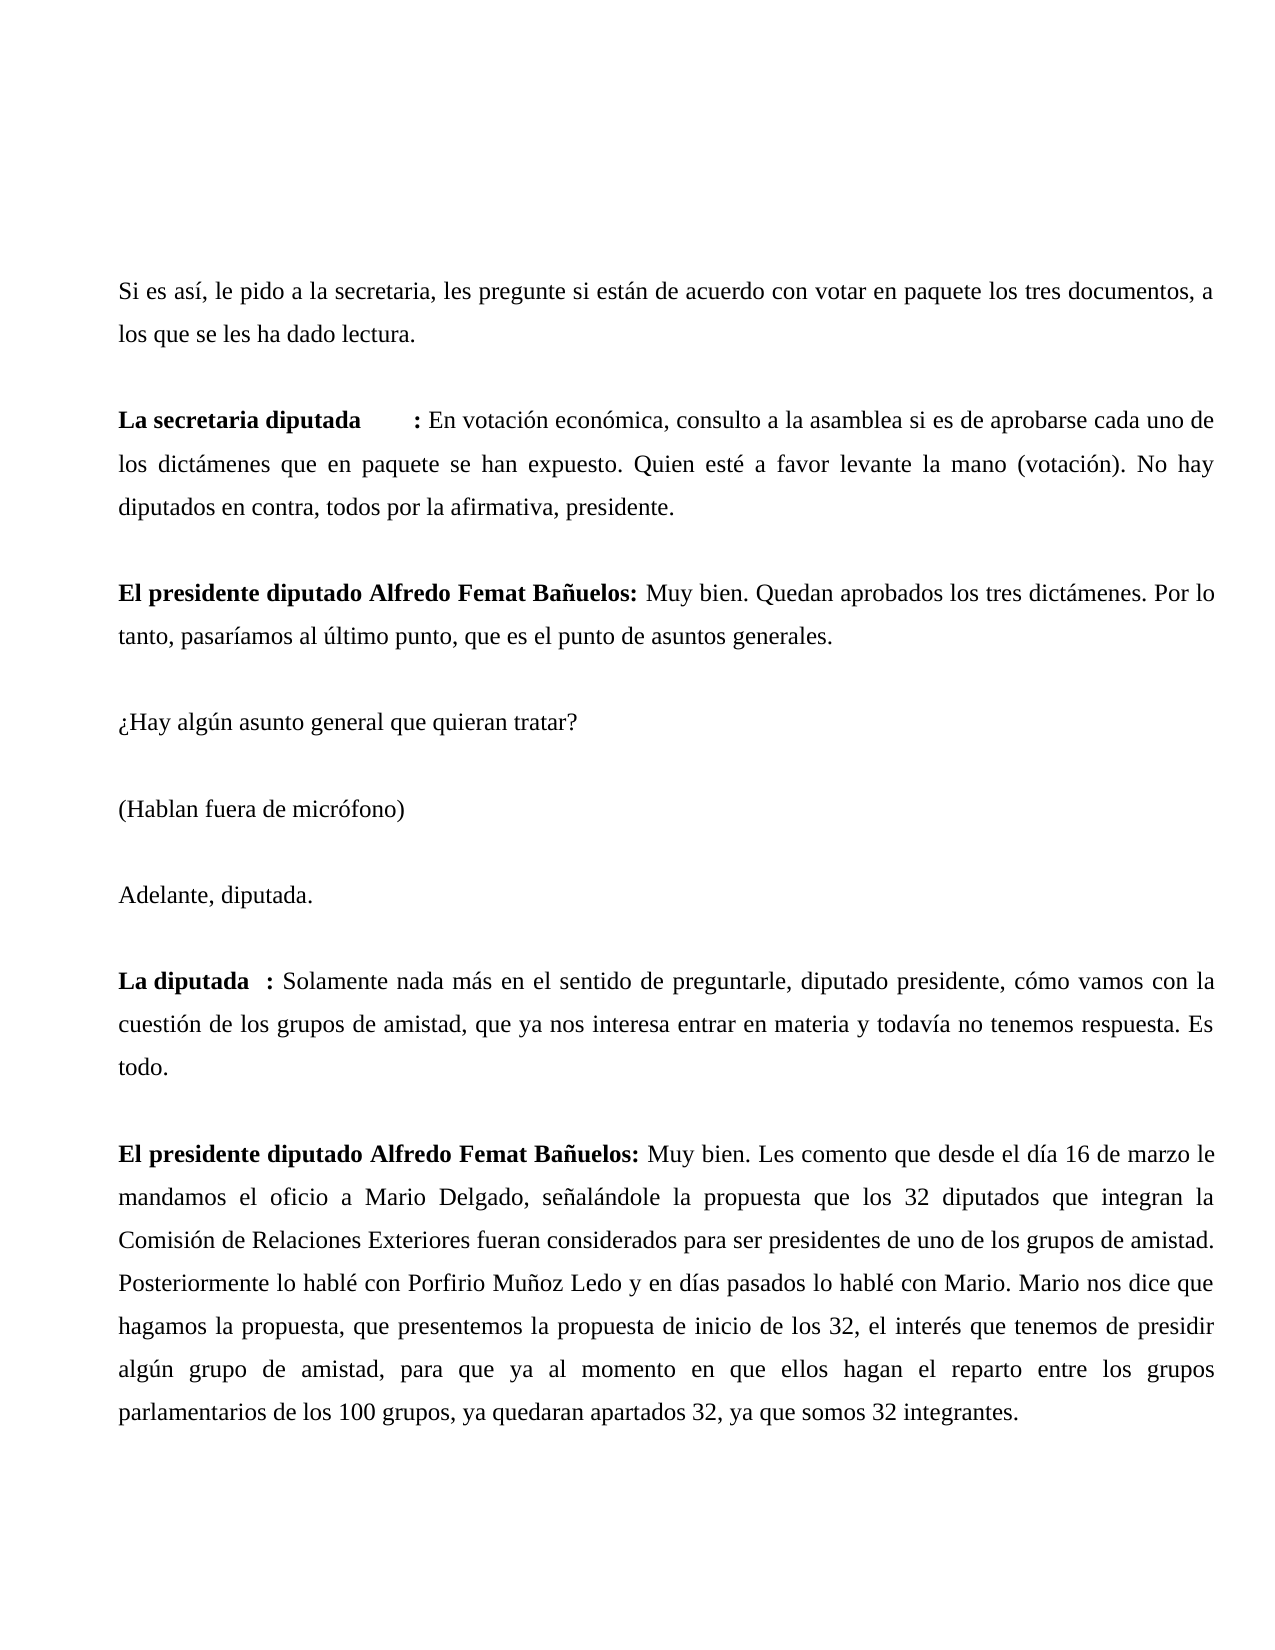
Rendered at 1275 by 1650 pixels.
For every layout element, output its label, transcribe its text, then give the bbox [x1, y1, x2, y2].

text Si es así, le pido a la secretaria, les pregunte si están de acuerdo con votar en paquete los tres documentos, a los que se les ha dado lectura. [118, 276, 1216, 348]
text El presidente diputado Alfredo Femat Bañuelos: Muy bien. Quedan aprobados los tres dictámenes. Por lo tanto, pasaríamos al último punto, que es el punto de asuntos generales. [118, 578, 1216, 650]
text El presidente diputado Alfredo Femat Bañuelos: Muy bien. Les comento que desde el día 16 de marzo le mandamos el oficio a Mario Delgado, señalándole la propuesta que los 32 diputados que integran la Comisión de Relaciones Exteriores fueran considerados para ser presidentes de uno de los grupos de amistad. Posteriormente lo hablé con Porfirio Muñoz Ledo y en días pasados lo hablé con Mario. Mario nos dice que hagamos la propuesta, que presentemos la propuesta de inicio de los 32, el interés que tenemos de presidir algún grupo de amistad, para que ya al momento en que ellos hagan el reparto entre los grupos parlamentarios de los 100 grupos, ya quedaran apartados 32, ya que somos 32 integrantes. [118, 1139, 1216, 1426]
text La diputada : Solamente nada más en el sentido de preguntarle, diputado presidente, cómo vamos con la cuestión de los grupos de amistad, que ya nos interesa entrar en materia y todavía no tenemos respuesta. Es todo. [118, 966, 1216, 1081]
text ¿Hay algún asunto general que quieran tratar? [118, 707, 1216, 736]
text (Hablan fuera de micrófono) [118, 794, 1216, 822]
text La secretaria diputada : En votación económica, consulto a la asamblea si es de aprobarse cada uno de los dictámenes que en paquete se han expuesto. Quien esté a favor levante la mano (votación). No hay diputados en contra, todos por la afirmativa, presidente. [118, 406, 1216, 521]
text Adelante, diputada. [118, 880, 1216, 909]
